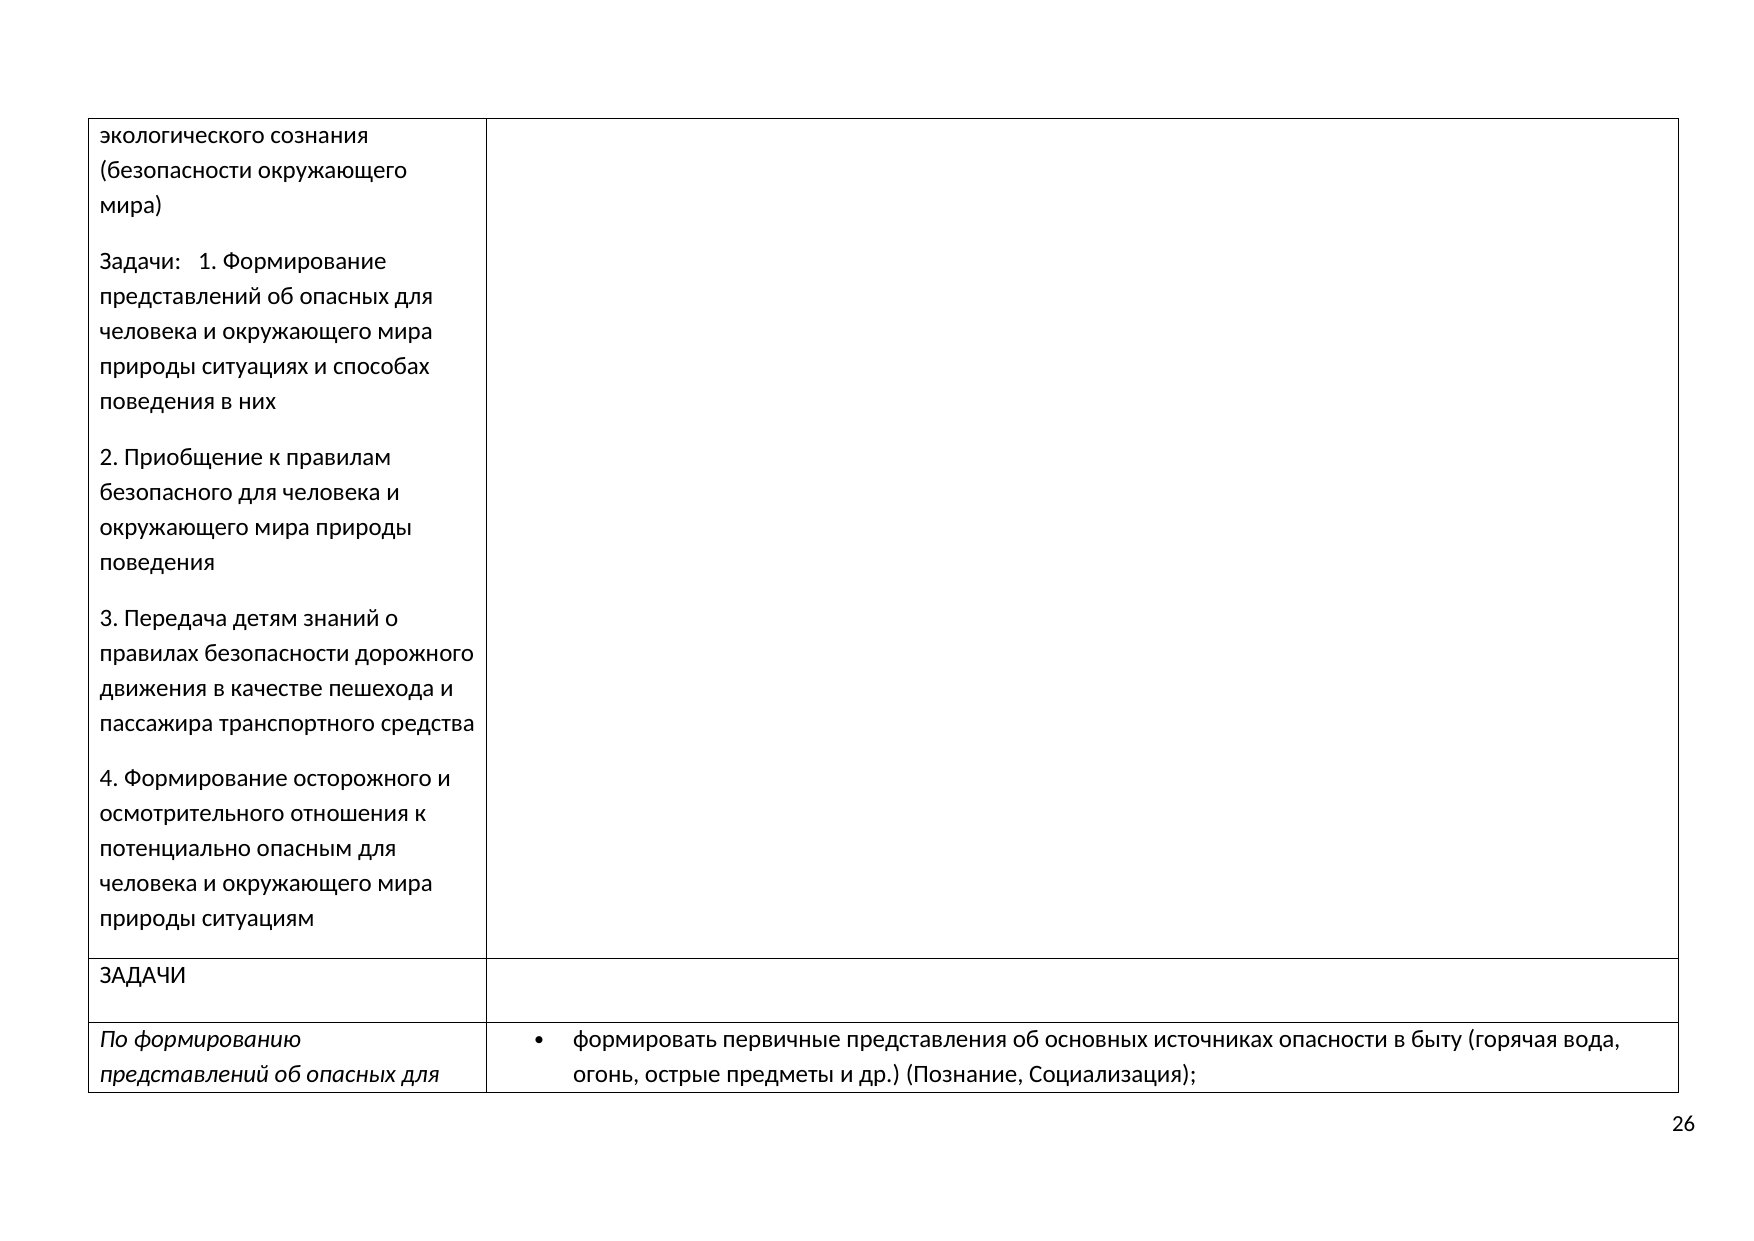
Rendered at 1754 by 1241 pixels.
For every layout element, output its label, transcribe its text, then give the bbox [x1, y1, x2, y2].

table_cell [89, 119, 486, 958]
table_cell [89, 1023, 486, 1092]
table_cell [487, 1023, 1678, 1092]
table_cell ЗАДАЧИ [89, 959, 486, 1022]
table_cell [487, 119, 1678, 958]
table_cell [487, 959, 1678, 1022]
